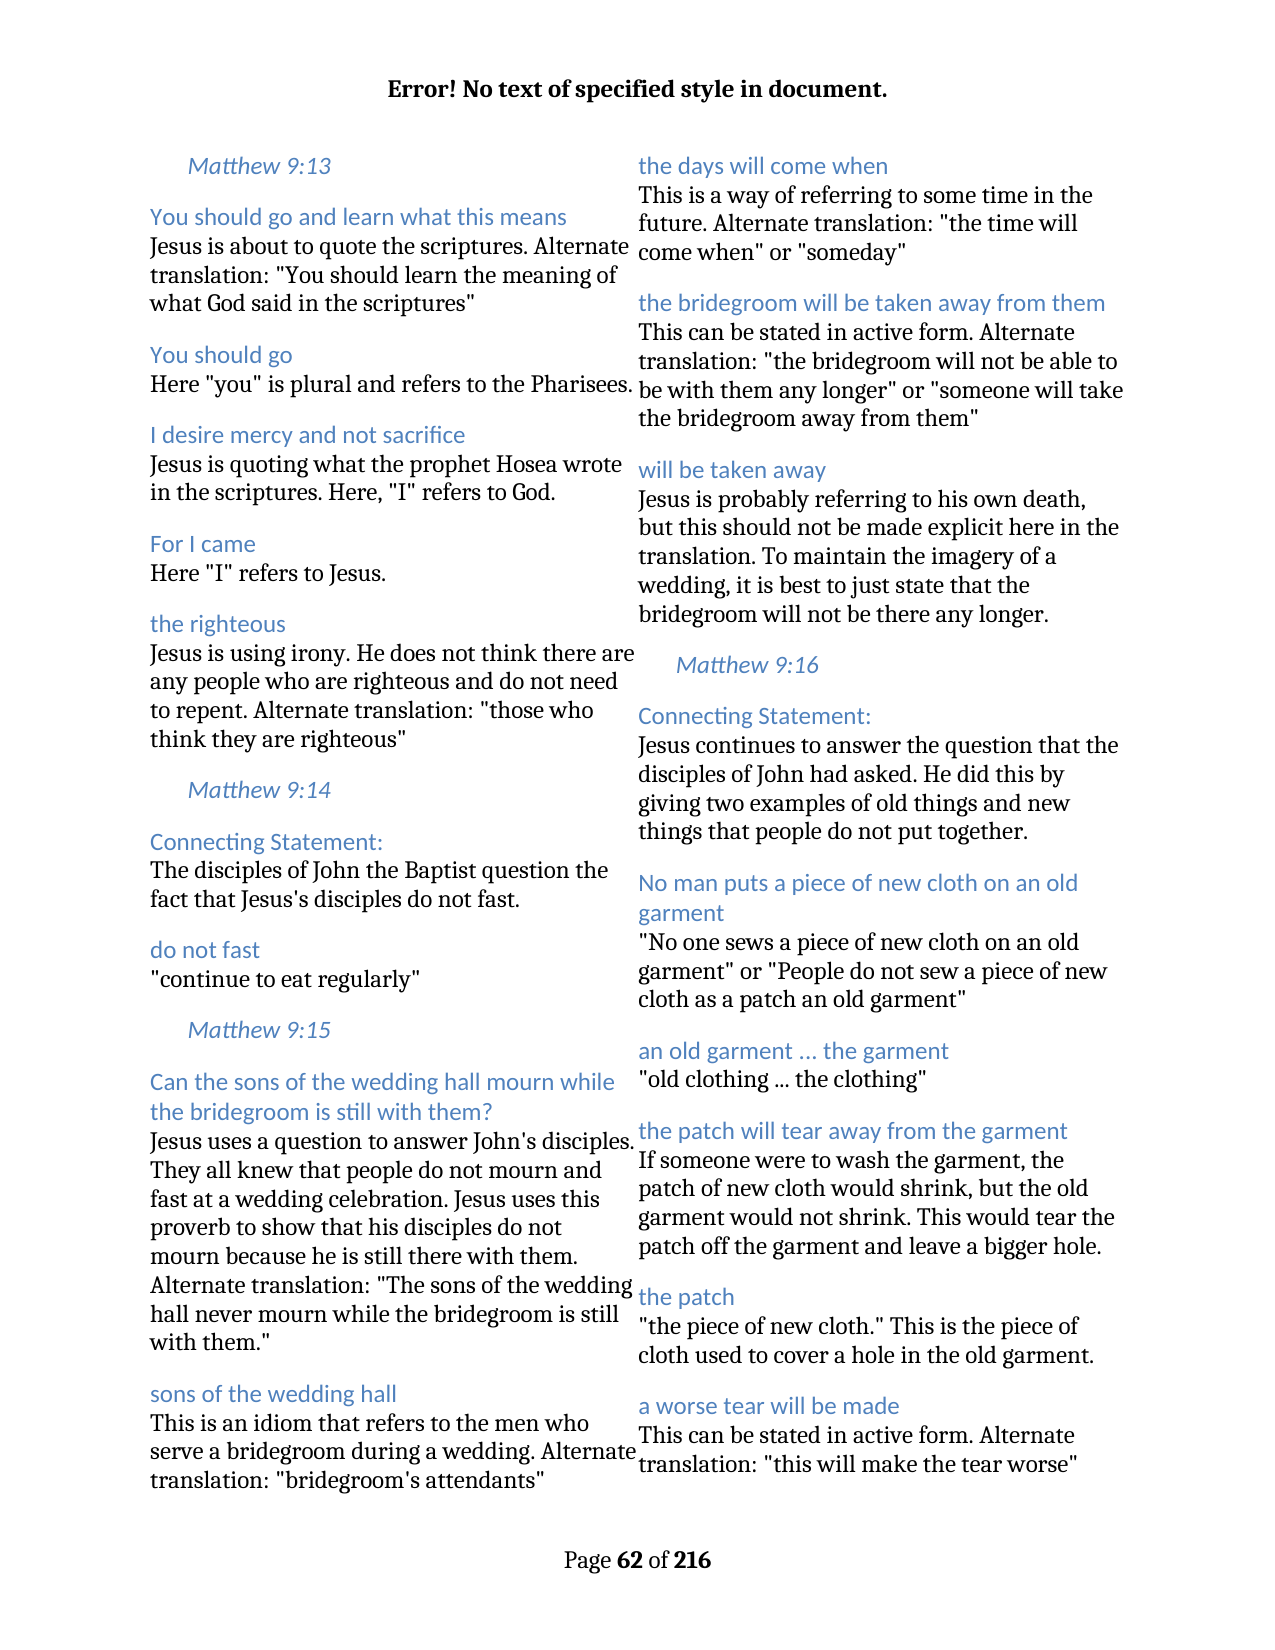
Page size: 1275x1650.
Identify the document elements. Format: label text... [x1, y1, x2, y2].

text Jesus is quoting what the prophet Hosea wrote in the scriptures. Here, "I" refers to God. [150, 449, 637, 507]
subtitle You should go and learn what this means [150, 201, 637, 232]
subtitle sons of the wedding hall [150, 1378, 637, 1408]
subtitle Can the sons of the wedding hall mourn while the bridegroom is still with them? [150, 1066, 637, 1127]
subtitle Matthew 9:13 [150, 150, 637, 181]
subtitle No man puts a piece of new cloth on an old garment [638, 867, 1125, 928]
text Jesus is probably referring to his own death, but this should not be made explicit here in the translation. To maintain the imagery of a wedding, it is best to just state that the bridegroom will not be there any longer. [638, 484, 1125, 628]
subtitle Connecting Statement: [638, 700, 1125, 731]
text Jesus is about to quote the scriptures. Alternate translation: "You should learn the meaning of what God said in the scriptures" [150, 232, 637, 318]
text Jesus continues to answer the question that the disciples of John had asked. He did this by giving two examples of old things and new things that people do not put together. [638, 731, 1125, 846]
subtitle the bridegroom will be taken away from them [638, 288, 1125, 318]
subtitle I desire mercy and not sacrifice [150, 419, 637, 449]
subtitle do not fast [150, 934, 637, 965]
subtitle You should go [150, 339, 637, 369]
text Jesus uses a question to answer John's disciples. They all knew that people do not mourn and fast at a wedding celebration. Jesus uses this proverb to show that his disciples do not mourn because he is still there with them. Alternate translation: "The sons of the wedding hall never mourn while the bridegroom is still with them." [150, 1127, 637, 1357]
text "old clothing ... the clothing" [638, 1065, 1125, 1094]
subtitle the patch will tear away from the garment [638, 1115, 1125, 1146]
text The disciples of John the Baptist question the fact that Jesus's disciples do not fast. [150, 856, 637, 914]
text "No one sews a piece of new cloth on an old garment" or "People do not sew a piece of new cloth as a patch an old garment" [638, 928, 1125, 1014]
subtitle Connecting Statement: [150, 826, 637, 856]
subtitle Matthew 9:15 [150, 1015, 637, 1045]
subtitle the patch [638, 1281, 1125, 1312]
subtitle a worse tear will be made [638, 1390, 1125, 1421]
subtitle Matthew 9:16 [638, 649, 1125, 679]
subtitle For I came [150, 528, 637, 558]
text "the piece of new cloth." This is the piece of cloth used to cover a hole in the old garment. [638, 1312, 1125, 1369]
subtitle an old garment ... the garment [638, 1035, 1125, 1065]
subtitle the righteous [150, 608, 637, 638]
text If someone were to wash the garment, the patch of new cloth would shrink, but the old garment would not shrink. This would tear the patch off the garment and leave a bigger hole. [638, 1146, 1125, 1261]
text Here "I" refers to Jesus. [150, 558, 637, 587]
subtitle Matthew 9:14 [150, 774, 637, 805]
text This is an idiom that refers to the men who serve a bridegroom during a wedding. Alternate translation: "bridegroom's attendants" [150, 1408, 637, 1495]
text This can be stated in active form. Alternate translation: "this will make the tear worse" [638, 1421, 1125, 1478]
text This can be stated in active form. Alternate translation: "the bridegroom will not be able to be with them any longer" or "someone will take the bridegroom away from them" [638, 318, 1125, 433]
text Jesus is using irony. He does not think there are any people who are righteous and do not need to repent. Alternate translation: "those who think they are righteous" [150, 638, 637, 753]
text "continue to eat regularly" [150, 965, 637, 994]
subtitle the days will come when [638, 150, 1125, 181]
subtitle will be taken away [638, 454, 1125, 484]
text This is a way of referring to some time in the future. Alternate translation: "the time will come when" or "someday" [638, 181, 1125, 267]
text Here "you" is plural and refers to the Pharisees. [150, 369, 637, 398]
